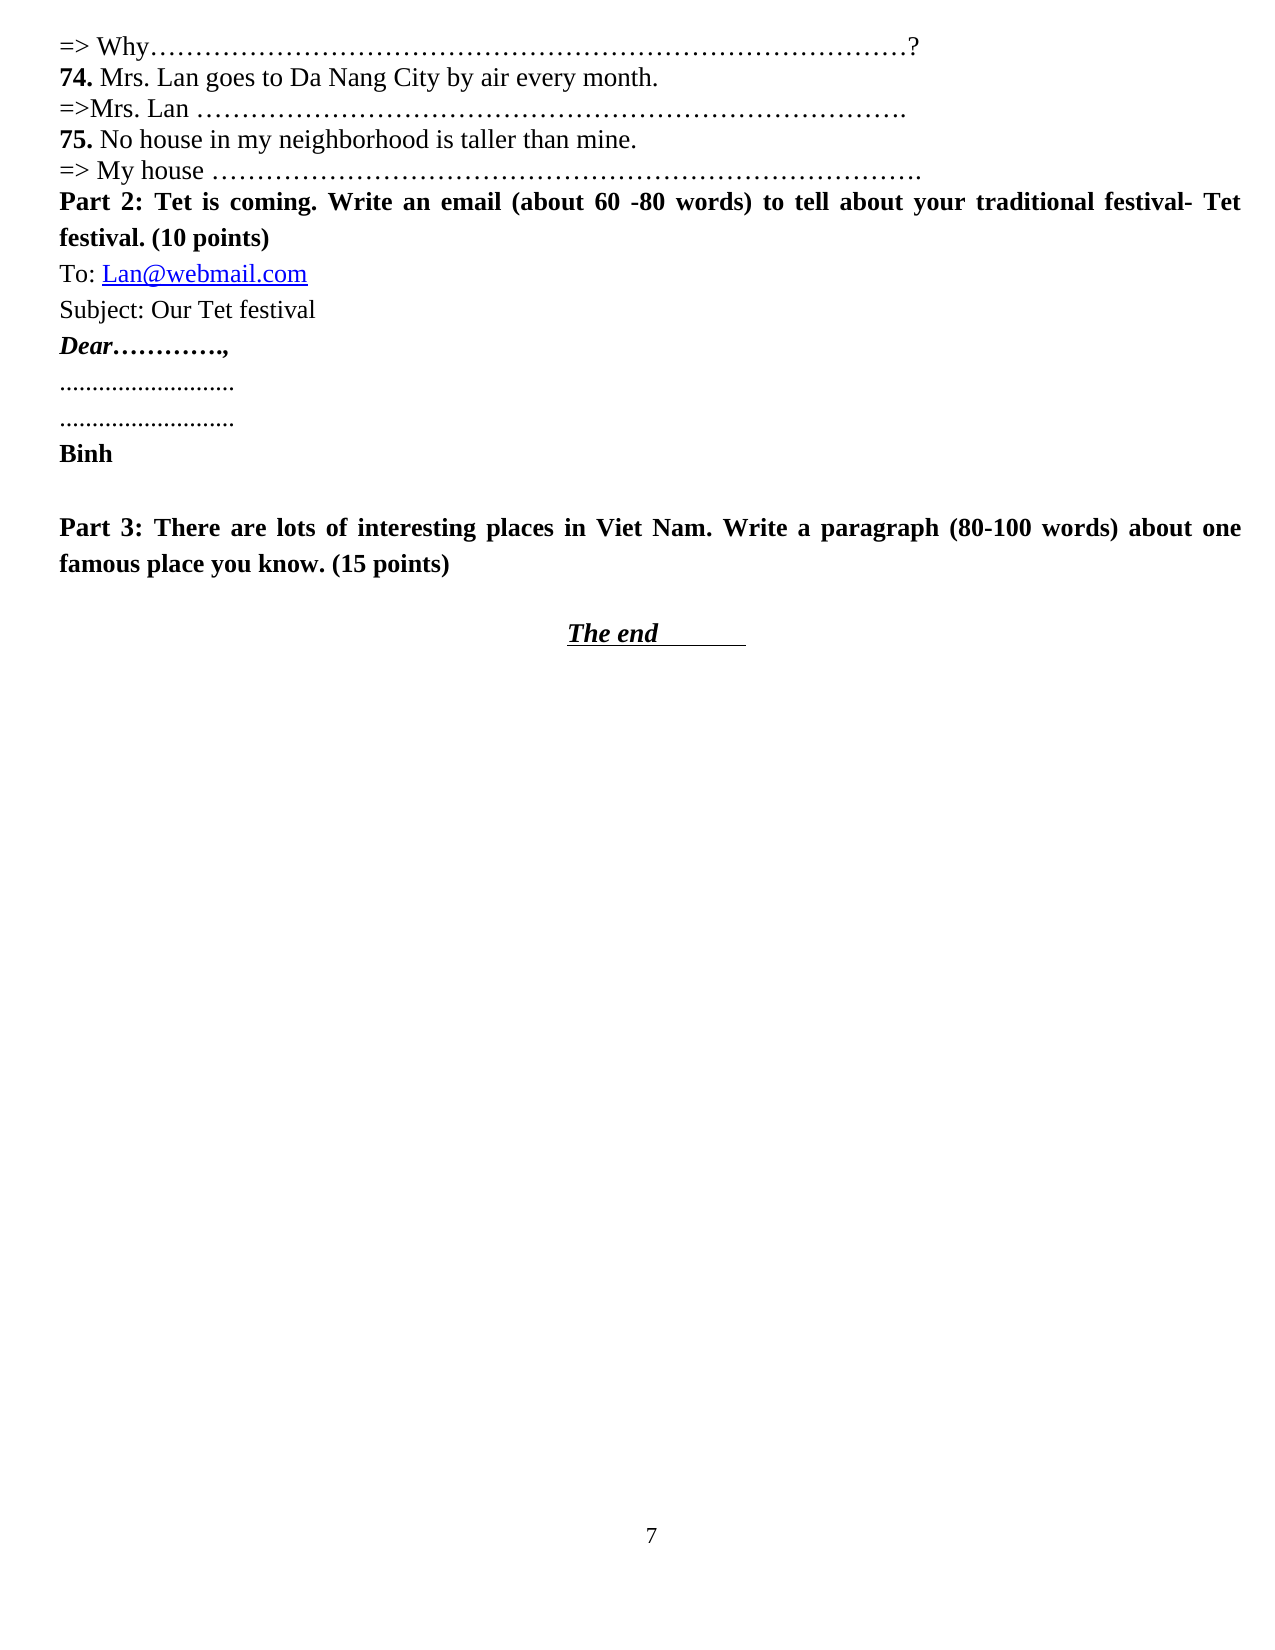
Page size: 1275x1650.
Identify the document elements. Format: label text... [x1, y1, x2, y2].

text =>Mrs. Lan ……………………………………………………………………. [59, 92, 1244, 123]
text 75. No house in my neighborhood is taller than mine. [59, 123, 1244, 154]
text To: Lan@webmail.com [59, 258, 1244, 288]
text Binh [59, 438, 1244, 468]
text The end [59, 618, 1244, 649]
text ........................... [59, 366, 1244, 396]
text Part 3: There are lots of interesting places in Viet Nam. Write a paragraph (80-100 words) about one famous place you know. (15 points) [59, 511, 1244, 578]
text Part 2: Tet is coming. Write an email (about 60 -80 words) to tell about your traditional festival- Tet festival. (10 points) [59, 185, 1244, 252]
text Dear…………., [59, 330, 1244, 360]
text => My house ……………………………………………………………………. [59, 154, 1244, 185]
text ........................... [59, 402, 1244, 432]
text => Why…………………………………………………………………………? [59, 29, 1244, 61]
text Subject: Our Tet festival [59, 294, 1244, 324]
text 74. Mrs. Lan goes to Da Nang City by air every month. [59, 61, 1244, 92]
